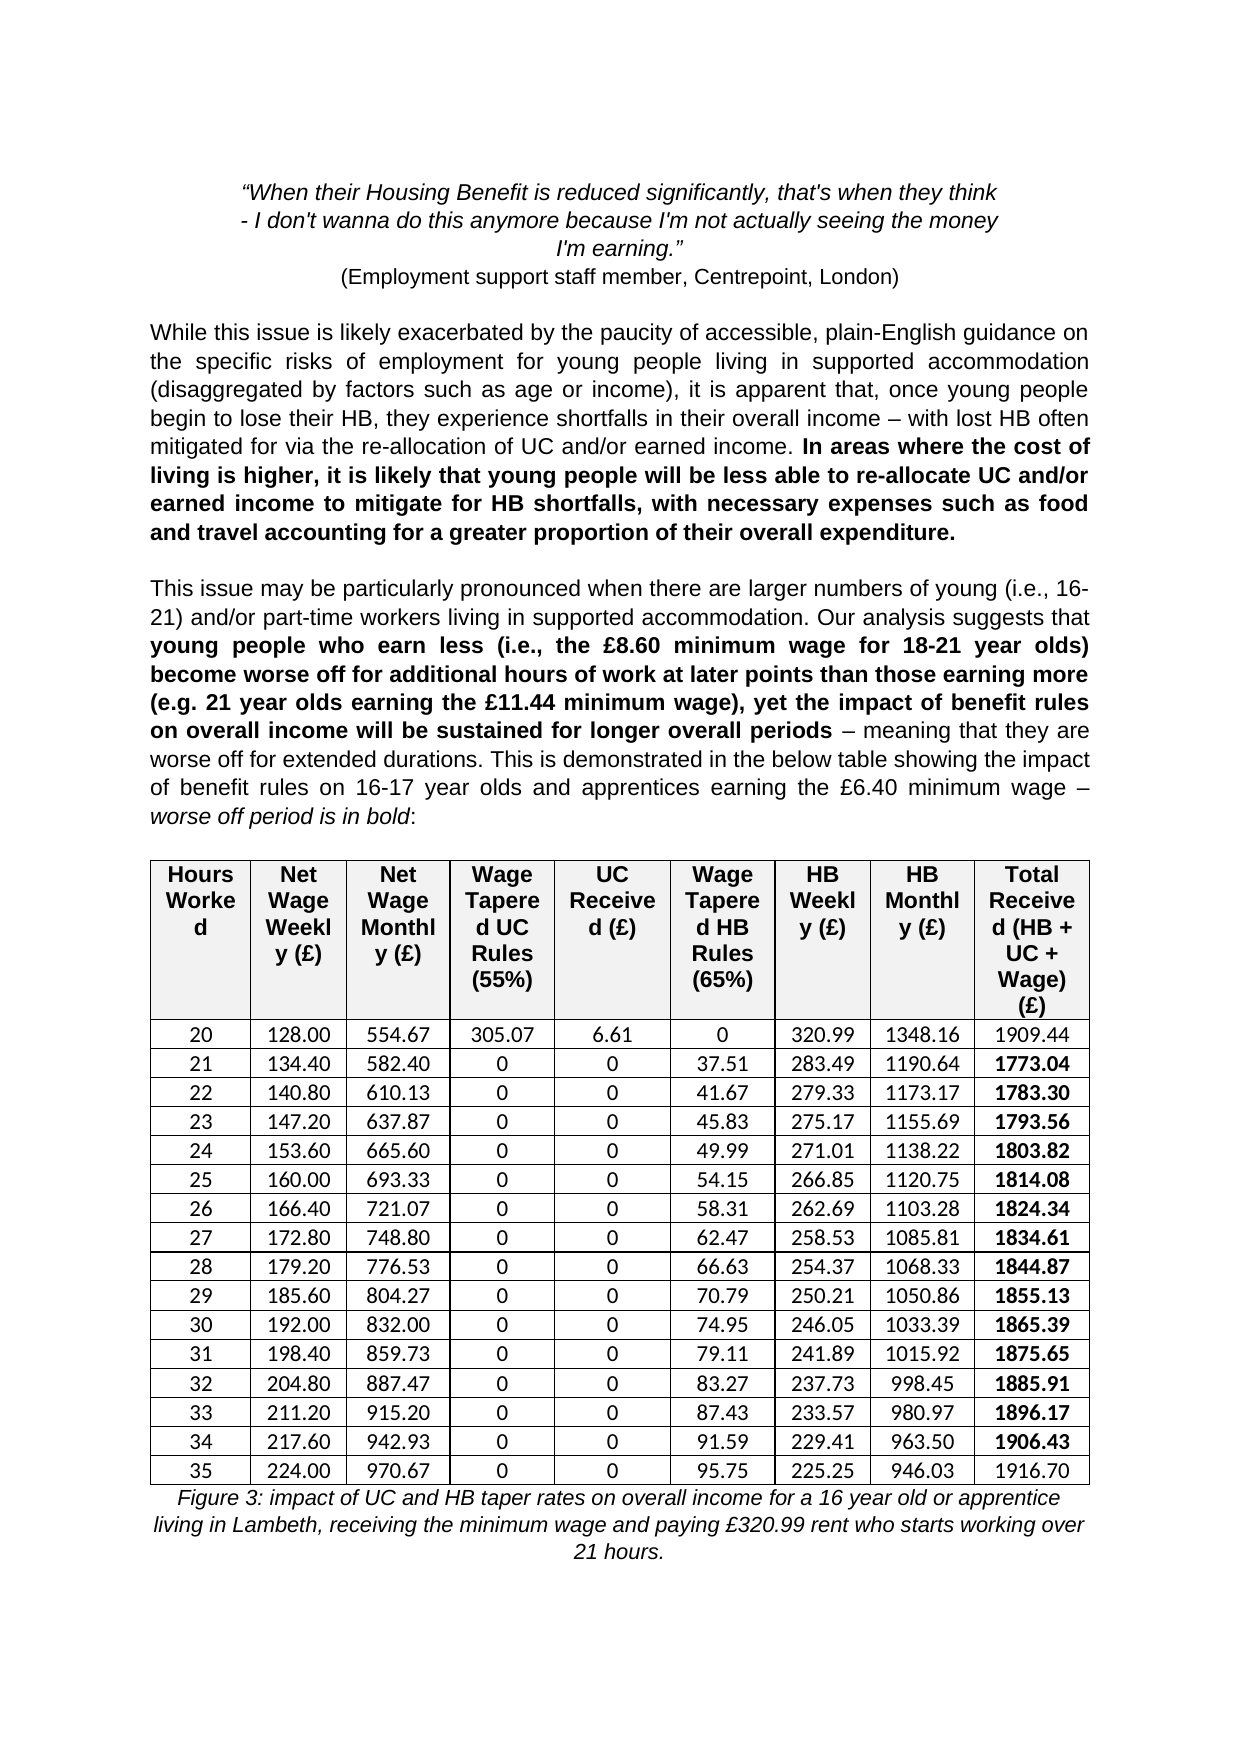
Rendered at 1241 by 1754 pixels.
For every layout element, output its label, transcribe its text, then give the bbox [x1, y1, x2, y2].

table_cell 95.75 [671, 1456, 774, 1484]
table_cell 29 [151, 1281, 250, 1309]
table_cell 1050.86 [871, 1281, 974, 1309]
table_cell 49.99 [671, 1136, 774, 1164]
table_header Wage Tapered HB Rules (65%) [671, 861, 774, 1019]
table_cell 229.41 [776, 1427, 870, 1455]
table_header Wage Tapered UC Rules (55%) [451, 861, 554, 1019]
table_cell 0 [555, 1107, 670, 1135]
table_cell 30 [151, 1311, 250, 1338]
table_cell 0 [451, 1311, 554, 1338]
table_cell 1834.61 [975, 1223, 1089, 1251]
table_cell 0 [555, 1427, 670, 1455]
table_cell 172.80 [251, 1223, 346, 1251]
table_cell 250.21 [776, 1281, 870, 1309]
table_cell 185.60 [251, 1281, 346, 1309]
table_cell 0 [555, 1194, 670, 1222]
table_cell 1773.04 [975, 1049, 1089, 1077]
table_cell 54.15 [671, 1165, 774, 1193]
table_cell 0 [555, 1165, 670, 1193]
text While this issue is likely exacerbated by the paucity of accessible, plain-English guidance on the specific risks of employment for young people living in supported accommodation (disaggregated by factors such as age or income), it is apparent that, once young people begin to lose their HB, they experience shortfalls in their overall income – with lost HB often mitigated for via the re-allocation of UC and/or earned income. In areas where the cost of living is higher, it is likely that young people will be less able to re-allocate UC and/or earned income to mitigate for HB shortfalls, with necessary expenses such as food and travel accounting for a greater proportion of their overall expenditure. [150, 319, 1090, 545]
table_cell 915.20 [347, 1398, 449, 1426]
table_cell 1865.39 [975, 1311, 1089, 1338]
table_cell 128.00 [251, 1020, 346, 1048]
table_cell 0 [555, 1340, 670, 1368]
table_cell 1138.22 [871, 1136, 974, 1164]
table_cell 887.47 [347, 1369, 449, 1397]
table_header Total Received (HB + UC + Wage) (£) [975, 861, 1089, 1019]
table_cell 0 [671, 1020, 774, 1048]
table_cell 266.85 [776, 1165, 870, 1193]
table_cell 1855.13 [975, 1281, 1089, 1309]
table_cell 1103.28 [871, 1194, 974, 1222]
table_cell 262.69 [776, 1194, 870, 1222]
table_cell 0 [451, 1136, 554, 1164]
table_cell 70.79 [671, 1281, 774, 1309]
table_cell 1916.70 [975, 1456, 1089, 1484]
table_cell 41.67 [671, 1078, 774, 1106]
table_cell 942.93 [347, 1427, 449, 1455]
table_cell 776.53 [347, 1253, 449, 1280]
table_cell 0 [555, 1223, 670, 1251]
table_cell 147.20 [251, 1107, 346, 1135]
table_cell 980.97 [871, 1398, 974, 1426]
table_cell 217.60 [251, 1427, 346, 1455]
table_cell 832.00 [347, 1311, 449, 1338]
table_cell 610.13 [347, 1078, 449, 1106]
table_cell 134.40 [251, 1049, 346, 1077]
table_cell 23 [151, 1107, 250, 1135]
table_cell 1155.69 [871, 1107, 974, 1135]
table_cell 0 [555, 1253, 670, 1280]
table_cell 1814.08 [975, 1165, 1089, 1193]
table_cell 0 [451, 1165, 554, 1193]
table_cell 998.45 [871, 1369, 974, 1397]
table_cell 20 [151, 1020, 250, 1048]
table_cell 693.33 [347, 1165, 449, 1193]
table_cell 37.51 [671, 1049, 774, 1077]
table_cell 554.67 [347, 1020, 449, 1048]
table_cell 271.01 [776, 1136, 870, 1164]
table_cell 237.73 [776, 1369, 870, 1397]
table_cell 33 [151, 1398, 250, 1426]
table_cell 582.40 [347, 1049, 449, 1077]
table_cell 204.80 [251, 1369, 346, 1397]
table_cell 283.49 [776, 1049, 870, 1077]
table_cell 0 [451, 1340, 554, 1368]
table_header HB Monthly (£) [871, 861, 974, 1019]
table_header Net Wage Weekly (£) [251, 861, 346, 1019]
table_cell 1824.34 [975, 1194, 1089, 1222]
table_cell 1803.82 [975, 1136, 1089, 1164]
table_cell 22 [151, 1078, 250, 1106]
table_cell 254.37 [776, 1253, 870, 1280]
table_cell 0 [555, 1456, 670, 1484]
table_header UC Received (£) [555, 861, 670, 1019]
table_cell 0 [555, 1078, 670, 1106]
table_cell 166.40 [251, 1194, 346, 1222]
table_cell 1885.91 [975, 1369, 1089, 1397]
table_cell 6.61 [555, 1020, 670, 1048]
text (Employment support staff member, Centrepoint, London) [238, 264, 1002, 289]
table_cell 946.03 [871, 1456, 974, 1484]
table_cell 25 [151, 1165, 250, 1193]
table_cell 1015.92 [871, 1340, 974, 1368]
table_cell 246.05 [776, 1311, 870, 1338]
text This issue may be particularly pronounced when there are larger numbers of young (i.e., 16-21) and/or part-time workers living in supported accommodation. Our analysis suggests that young people who earn less (i.e., the £8.60 minimum wage for 18-21 year olds) become worse off for additional hours of work at later points than those earning more (e.g. 21 year olds earning the £11.44 minimum wage), yet the impact of benefit rules on overall income will be sustained for longer overall periods – meaning that they are worse off for extended durations. This is demonstrated in the below table showing the impact of benefit rules on 16-17 year olds and apprentices earning the £6.40 minimum wage – worse off period is in bold: [150, 575, 1090, 829]
table_cell 1190.64 [871, 1049, 974, 1077]
table_cell 1793.56 [975, 1107, 1089, 1135]
table_cell 224.00 [251, 1456, 346, 1484]
table_cell 0 [451, 1049, 554, 1077]
table_cell 192.00 [251, 1311, 346, 1338]
table_cell 28 [151, 1253, 250, 1280]
table_cell 0 [451, 1281, 554, 1309]
table_cell 35 [151, 1456, 250, 1484]
table_header HB Weekly (£) [776, 861, 870, 1019]
table_cell 0 [555, 1311, 670, 1338]
table_cell 970.67 [347, 1456, 449, 1484]
table_cell 1875.65 [975, 1340, 1089, 1368]
table_cell 62.47 [671, 1223, 774, 1251]
table_cell 320.99 [776, 1020, 870, 1048]
table_cell 804.27 [347, 1281, 449, 1309]
table_cell 0 [451, 1194, 554, 1222]
table_cell 1844.87 [975, 1253, 1089, 1280]
table_cell 26 [151, 1194, 250, 1222]
table_cell 1033.39 [871, 1311, 974, 1338]
table_cell 279.33 [776, 1078, 870, 1106]
table_cell 963.50 [871, 1427, 974, 1455]
table_cell 721.07 [347, 1194, 449, 1222]
table_cell 1906.43 [975, 1427, 1089, 1455]
table_cell 1896.17 [975, 1398, 1089, 1426]
table_cell 66.63 [671, 1253, 774, 1280]
table_cell 0 [555, 1369, 670, 1397]
table_cell 153.60 [251, 1136, 346, 1164]
table_cell 27 [151, 1223, 250, 1251]
table_cell 24 [151, 1136, 250, 1164]
table_cell 0 [451, 1369, 554, 1397]
table_cell 0 [451, 1223, 554, 1251]
table_cell 198.40 [251, 1340, 346, 1368]
table_cell 1068.33 [871, 1253, 974, 1280]
table_cell 0 [451, 1456, 554, 1484]
table_cell 1909.44 [975, 1020, 1089, 1048]
table_cell 0 [555, 1281, 670, 1309]
table_cell 233.57 [776, 1398, 870, 1426]
table_cell 21 [151, 1049, 250, 1077]
table_cell 32 [151, 1369, 250, 1397]
text Figure 3: impact of UC and HB taper rates on overall income for a 16 year old or apprentice living in Lambeth, receiving the minimum wage and paying £320.99 rent who starts working over 21 hours. [150, 1485, 1090, 1564]
table_cell 45.83 [671, 1107, 774, 1135]
table_cell 140.80 [251, 1078, 346, 1106]
table_cell 1085.81 [871, 1223, 974, 1251]
table_cell 179.20 [251, 1253, 346, 1280]
table_cell 34 [151, 1427, 250, 1455]
table_cell 0 [451, 1427, 554, 1455]
table_cell 0 [555, 1398, 670, 1426]
table_cell 225.25 [776, 1456, 870, 1484]
table_cell 258.53 [776, 1223, 870, 1251]
table_cell 0 [451, 1107, 554, 1135]
table_cell 211.20 [251, 1398, 346, 1426]
table_cell 1173.17 [871, 1078, 974, 1106]
table_header Net Wage Monthly (£) [347, 861, 449, 1019]
table_cell 91.59 [671, 1427, 774, 1455]
table_cell 1120.75 [871, 1165, 974, 1193]
table_cell 31 [151, 1340, 250, 1368]
table_cell 160.00 [251, 1165, 346, 1193]
table_cell 637.87 [347, 1107, 449, 1135]
table_cell 275.17 [776, 1107, 870, 1135]
table_cell 87.43 [671, 1398, 774, 1426]
table_header Hours Worked [151, 861, 250, 1019]
table_cell 305.07 [451, 1020, 554, 1048]
table_cell 748.80 [347, 1223, 449, 1251]
table_cell 74.95 [671, 1311, 774, 1338]
table_cell 79.11 [671, 1340, 774, 1368]
text “When their Housing Benefit is reduced significantly, that's when they think - I don't wanna do this anymore because I'm not actually seeing the money I'm earning.” [238, 178, 1002, 262]
table_cell 83.27 [671, 1369, 774, 1397]
table_cell 0 [555, 1049, 670, 1077]
table_cell 0 [451, 1398, 554, 1426]
table_cell 58.31 [671, 1194, 774, 1222]
table_cell 1348.16 [871, 1020, 974, 1048]
table_cell 0 [451, 1253, 554, 1280]
table_cell 859.73 [347, 1340, 449, 1368]
table_cell 1783.30 [975, 1078, 1089, 1106]
table_cell 665.60 [347, 1136, 449, 1164]
table_cell 0 [451, 1078, 554, 1106]
table_cell 0 [555, 1136, 670, 1164]
table_cell 241.89 [776, 1340, 870, 1368]
